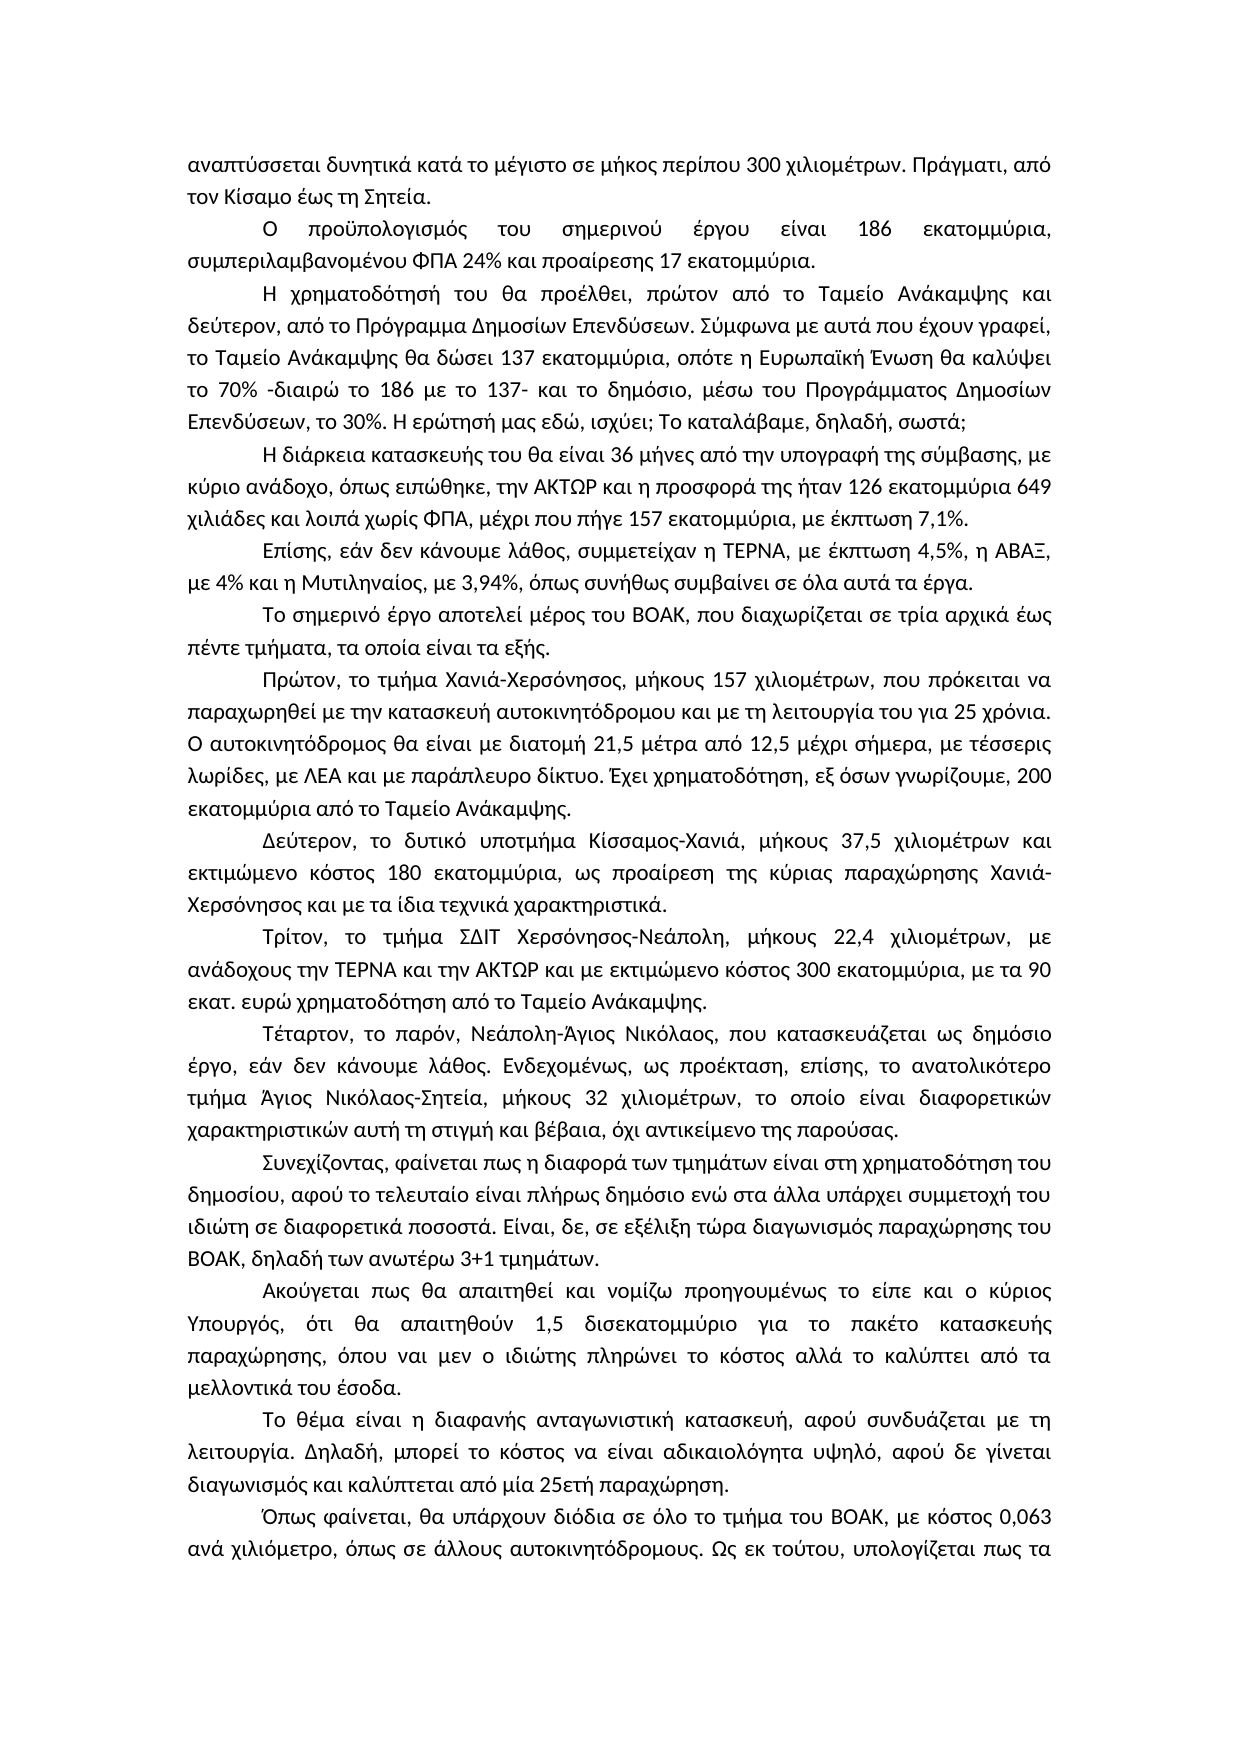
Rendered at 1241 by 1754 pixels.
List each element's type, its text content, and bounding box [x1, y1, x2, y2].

text Ο προϋπολογισμός του σημερινού έργου είναι 186 εκατομμύρια, συμπεριλαμβανομένου ΦΠΑ 24% και προαίρεσης 17 εκατομμύρια. [187, 214, 1053, 274]
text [187, 1502, 1053, 1562]
text Το σημερινό έργο αποτελεί μέρος του ΒΟΑΚ, που διαχωρίζεται σε τρία αρχικά έως πέντε τμήματα, τα οποία είναι τα εξής. [187, 601, 1053, 661]
text Το θέμα είναι η διαφανής ανταγωνιστική κατασκευή, αφού συνδυάζεται με τη λειτουργία. Δηλαδή, μπορεί το κόστος να είναι αδικαιολόγητα υψηλό, αφού δε γίνεται διαγωνισμός και καλύπτεται από μία 25ετή παραχώρηση. [187, 1405, 1053, 1498]
text Τέταρτον, το παρόν, Νεάπολη-Άγιος Νικόλαος, που κατασκευάζεται ως δημόσιο έργο, εάν δεν κάνουμε λάθος. Ενδεχομένως, ως προέκταση, επίσης, το ανατολικότερο τμήμα Άγιος Νικόλαος-Σητεία, μήκους 32 χιλιομέτρων, το οποίο είναι διαφορετικών χαρακτηριστικών αυτή τη στιγμή και βέβαια, όχι αντικείμενο της παρούσας. [187, 1019, 1053, 1144]
text Δεύτερον, το δυτικό υποτμήμα Κίσσαμος-Χανιά, μήκους 37,5 χιλιομέτρων και εκτιμώμενο κόστος 180 εκατομμύρια, ως προαίρεση της κύριας παραχώρησης Χανιά-Χερσόνησος και με τα ίδια τεχνικά χαρακτηριστικά. [187, 826, 1053, 918]
text Πρώτον, το τμήμα Χανιά-Χερσόνησος, μήκους 157 χιλιομέτρων, που πρόκειται να παραχωρηθεί με την κατασκευή αυτοκινητόδρομου και με τη λειτουργία του για 25 χρόνια. Ο αυτοκινητόδρομος θα είναι με διατομή 21,5 μέτρα από 12,5 μέχρι σήμερα, με τέσσερις λωρίδες, με ΛΕΑ και με παράπλευρο δίκτυο. Έχει χρηματοδότηση, εξ όσων γνωρίζουμε, 200 εκατομμύρια από το Ταμείο Ανάκαμψης. [187, 665, 1053, 822]
text Η χρηματοδότησή του θα προέλθει, πρώτον από το Ταμείο Ανάκαμψης και δεύτερον, από το Πρόγραμμα Δημοσίων Επενδύσεων. Σύμφωνα με αυτά που έχουν γραφεί, το Ταμείο Ανάκαμψης θα δώσει 137 εκατομμύρια, οπότε η Ευρωπαϊκή Ένωση θα καλύψει το 70% -διαιρώ το 186 με το 137- και το δημόσιο, μέσω του Προγράμματος Δημοσίων Επενδύσεων, το 30%. Η ερώτησή μας εδώ, ισχύει; Το καταλάβαμε, δηλαδή, σωστά; [187, 279, 1053, 436]
text Ακούγεται πως θα απαιτηθεί και νομίζω προηγουμένως το είπε και ο κύριος Υπουργός, ότι θα απαιτηθούν 1,5 δισεκατομμύριο για το πακέτο κατασκευής παραχώρησης, όπου ναι μεν ο ιδιώτης πληρώνει το κόστος αλλά το καλύπτει από τα μελλοντικά του έσοδα. [187, 1277, 1053, 1401]
text Επίσης, εάν δεν κάνουμε λάθος, συμμετείχαν η ΤΕΡΝΑ, με έκπτωση 4,5%, η ΑΒΑΞ, με 4% και η Μυτιληναίος, με 3,94%, όπως συνήθως συμβαίνει σε όλα αυτά τα έργα. [187, 536, 1053, 596]
text Η διάρκεια κατασκευής του θα είναι 36 μήνες από την υπογραφή της σύμβασης, με κύριο ανάδοχο, όπως ειπώθηκε, την ΑΚΤΩΡ και η προσφορά της ήταν 126 εκατομμύρια 649 χιλιάδες και λοιπά χωρίς ΦΠΑ, μέχρι που πήγε 157 εκατομμύρια, με έκπτωση 7,1%. [187, 440, 1053, 532]
text Τρίτον, το τμήμα ΣΔΙΤ Χερσόνησος-Νεάπολη, μήκους 22,4 χιλιομέτρων, με ανάδοχους την ΤΕΡΝΑ και την ΑΚΤΩΡ και με εκτιμώμενο κόστος 300 εκατομμύρια, με τα 90 εκατ. ευρώ χρηματοδότηση από το Ταμείο Ανάκαμψης. [187, 922, 1053, 1015]
text Συνεχίζοντας, φαίνεται πως η διαφορά των τμημάτων είναι στη χρηματοδότηση του δημοσίου, αφού το τελευταίο είναι πλήρως δημόσιο ενώ στα άλλα υπάρχει συμμετοχή του ιδιώτη σε διαφορετικά ποσοστά. Είναι, δε, σε εξέλιξη τώρα διαγωνισμός παραχώρησης του ΒΟΑΚ, δηλαδή των ανωτέρω 3+1 τμημάτων. [187, 1148, 1053, 1272]
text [187, 150, 1053, 210]
